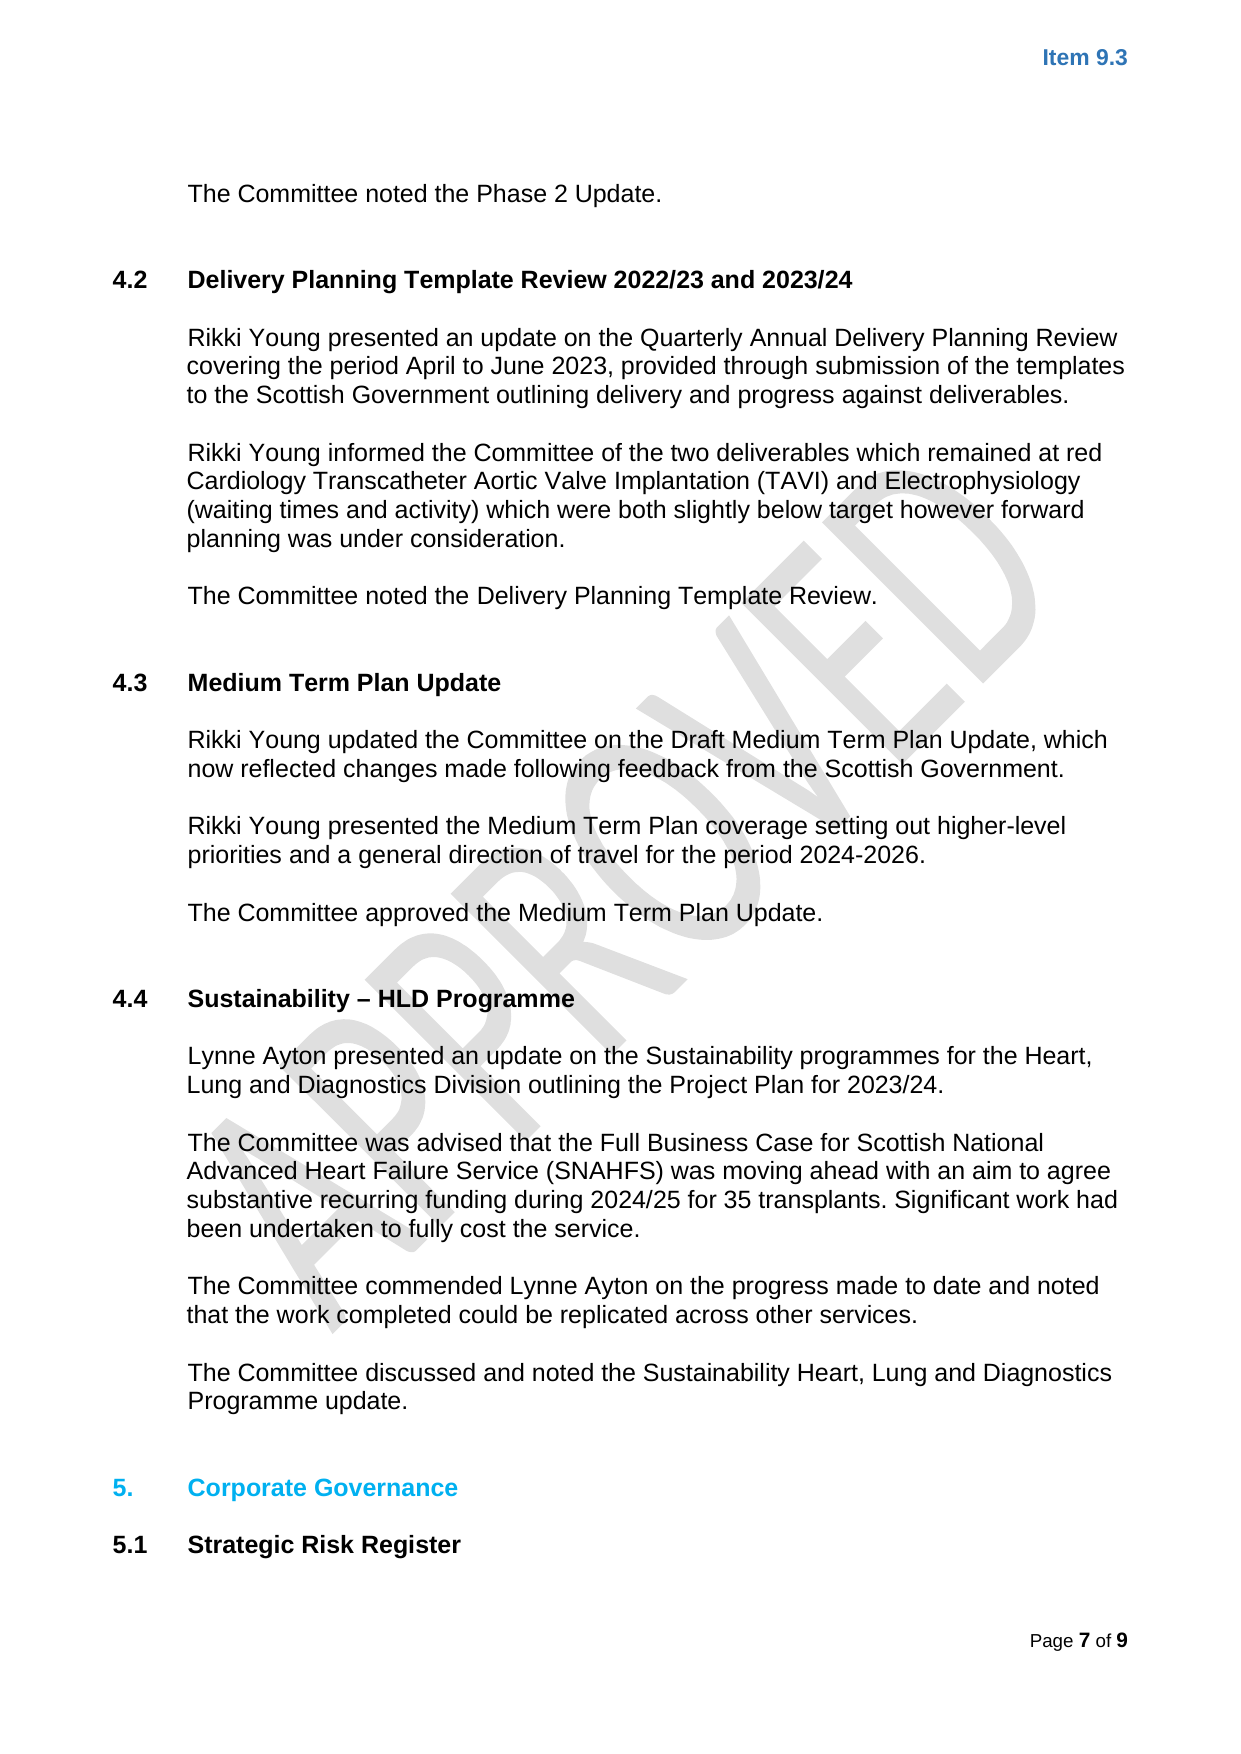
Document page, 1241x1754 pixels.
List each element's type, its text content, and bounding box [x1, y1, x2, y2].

text Rikki Young informed the Committee of the two deliverables which remained at red Cardiology Transcatheter Aortic Valve Implantation (TAVI) and Electrophysiology (waiting times and activity) which were both slightly below target however forward planning was under consideration. [186, 437, 1128, 552]
text 5. Corporate Governance [112, 1472, 1128, 1501]
text Rikki Young updated the Committee on the Draft Medium Term Plan Update, which now reflected changes made following feedback from the Scottish Government. [187, 725, 1128, 782]
text 4.3 Medium Term Plan Update [112, 667, 1128, 696]
text The Committee commended Lynne Ayton on the progress made to date and noted that the work completed could be replicated across other services. [186, 1271, 1128, 1329]
text 5.1 Strategic Risk Register [112, 1530, 1128, 1559]
text 4.4 Sustainability – HLD Programme [112, 984, 1128, 1012]
text 4.2 Delivery Planning Template Review 2022/23 and 2023/24 [112, 265, 1128, 294]
text Rikki Young presented the Medium Term Plan coverage setting out higher-level priorities and a general direction of travel for the period 2024-2026. [187, 811, 1128, 869]
text The Committee noted the Delivery Planning Template Review. [112, 581, 1128, 610]
text Lynne Ayton presented an update on the Sustainability programmes for the Heart, Lung and Diagnostics Division outlining the Project Plan for 2023/24. [186, 1041, 1128, 1099]
text The Committee discussed and noted the Sustainability Heart, Lung and Diagnostics Programme update. [187, 1357, 1128, 1415]
text The Committee noted the Phase 2 Update. [186, 179, 1128, 207]
text Rikki Young presented an update on the Quarterly Annual Delivery Planning Review covering the period April to June 2023, provided through submission of the templates to the Scottish Government outlining delivery and progress against deliverables. [186, 322, 1128, 409]
text The Committee approved the Medium Term Plan Update. [112, 897, 1128, 926]
text The Committee was advised that the Full Business Case for Scottish National Advanced Heart Failure Service (SNAHFS) was moving ahead with an aim to agree substantive recurring funding during 2024/25 for 35 transplants. Significant work had been undertaken to fully cost the service. [186, 1127, 1128, 1242]
